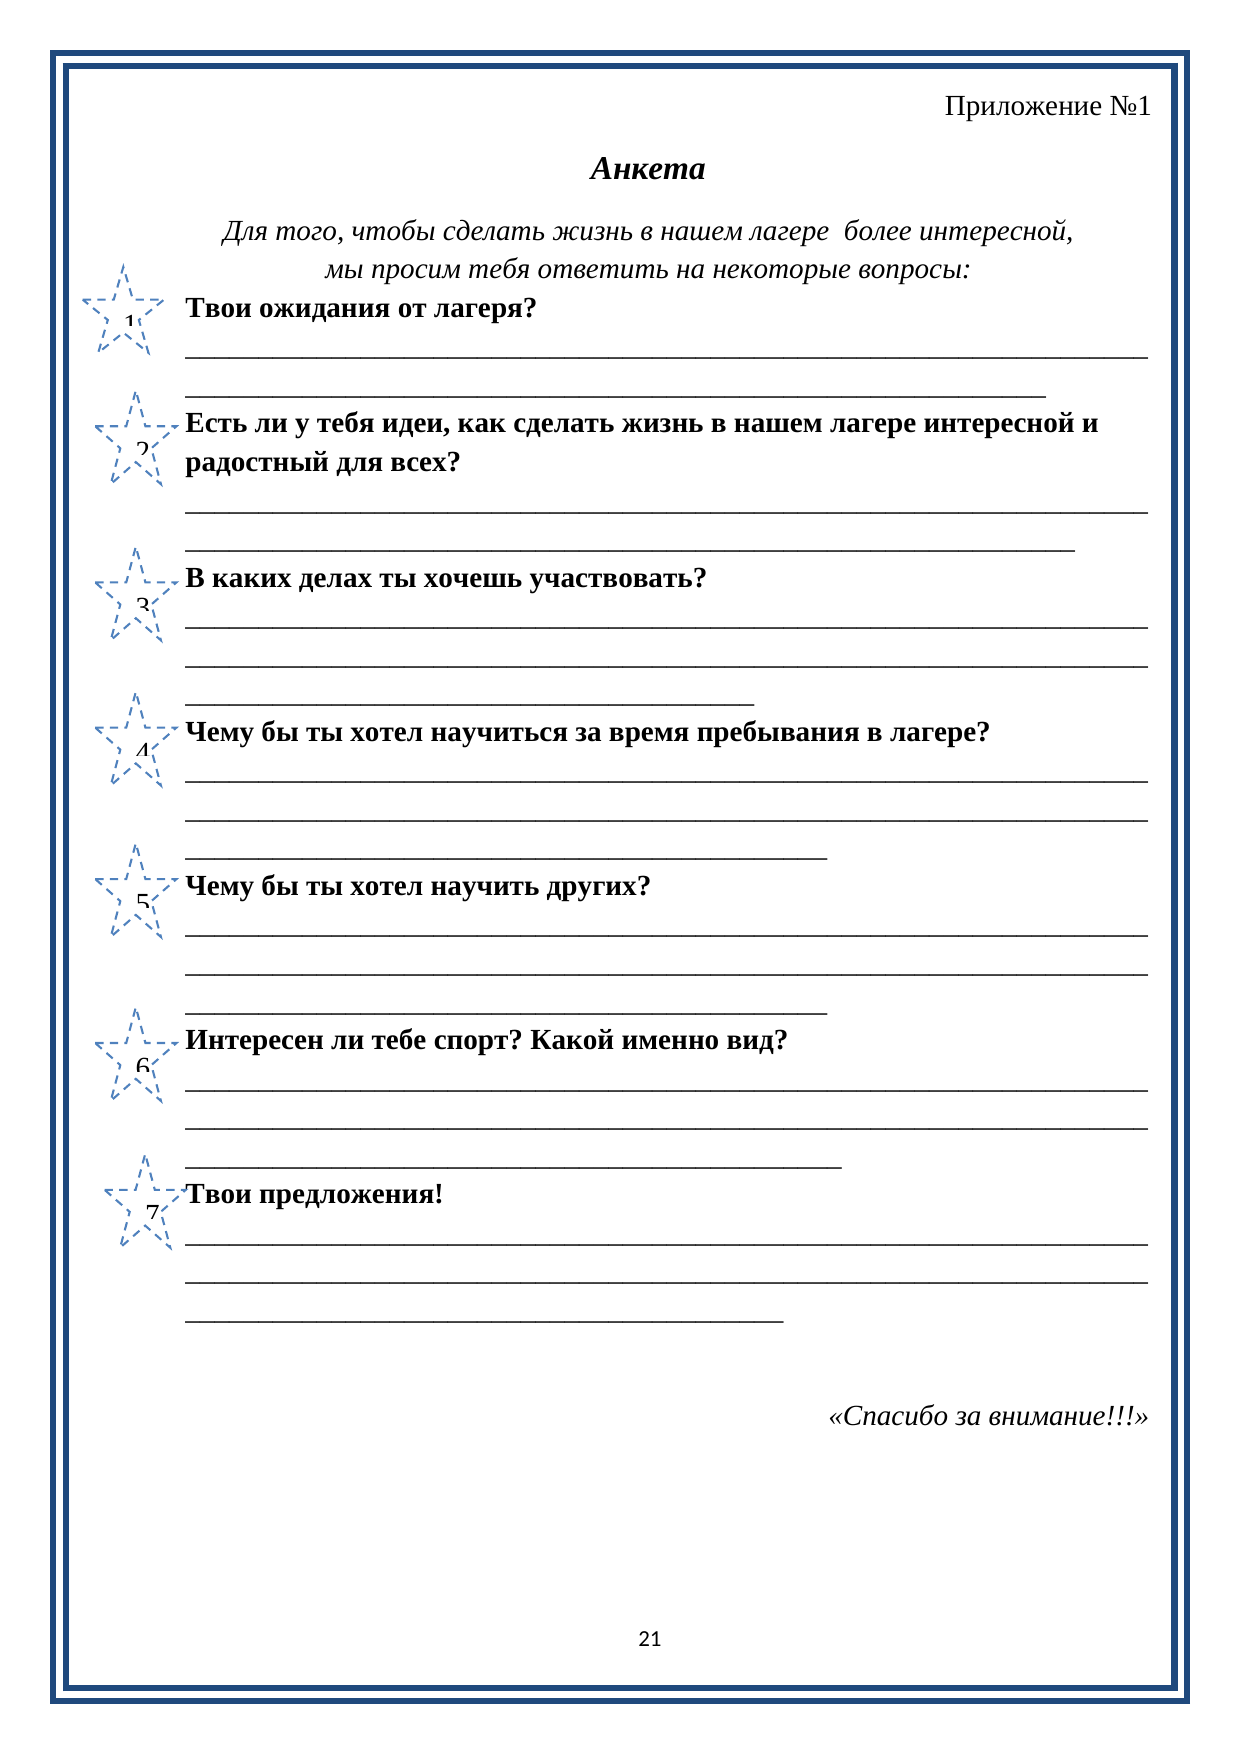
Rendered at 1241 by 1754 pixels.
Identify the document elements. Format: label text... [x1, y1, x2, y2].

text Есть ли у тебя идеи, как сделать жизнь в нашем лагере интересной и радостный для всех?_______________________________________________________________________________________________________________________________ [185, 406, 1152, 555]
text В каких делах ты хочешь участвовать?___________________________________________________________________________________________________________________________________________________________________________ [185, 560, 1152, 709]
text «Спасибо за внимание!!!» [223, 1398, 1152, 1431]
text Твои предложения!_____________________________________________________________________________________________________________________________________________________________________________ [185, 1176, 1152, 1326]
text мы просим тебя ответить на некоторые вопросы: [148, 251, 1152, 285]
text Интересен ли тебе спорт? Какой именно вид?_________________________________________________________________________________________________________________________________________________________________________________ [185, 1022, 1152, 1171]
text Твои ожидания от лагеря?_____________________________________________________________________________________________________________________________ [185, 290, 1152, 401]
text Приложение №1 [88, 88, 1152, 122]
text Анкета [148, 148, 1152, 186]
text Чему бы ты хотел научить других?________________________________________________________________________________________________________________________________________________________________________________ [185, 868, 1152, 1017]
text Для того, чтобы сделать жизнь в нашем лагере более интересной, [148, 213, 1152, 246]
text Чему бы ты хотел научиться за время пребывания в лагере?________________________________________________________________________________________________________________________________________________________________________________ [185, 714, 1152, 863]
